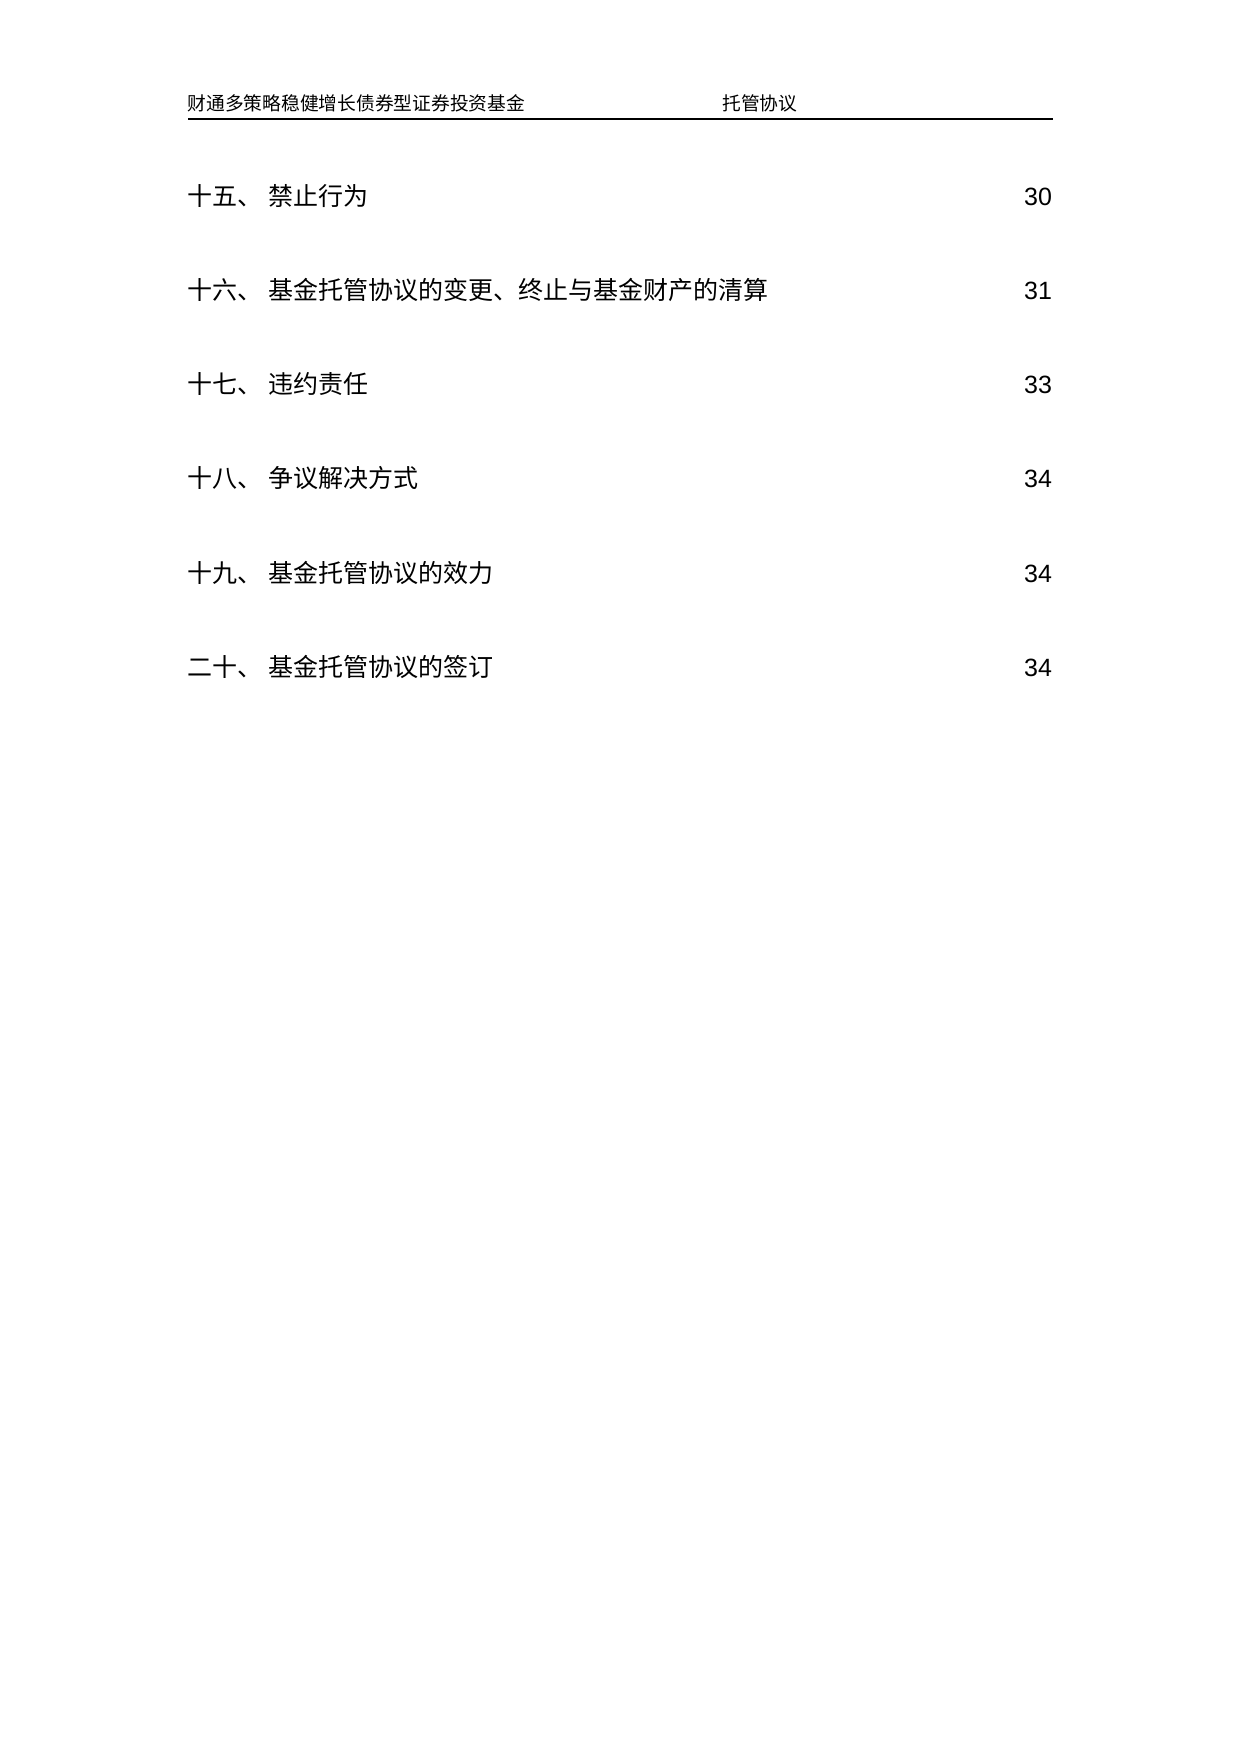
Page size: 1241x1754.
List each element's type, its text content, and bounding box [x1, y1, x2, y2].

text 十八、 争议解决方式 34 [187, 444, 1053, 509]
text 十五、 禁止行为 30 [187, 162, 1053, 227]
text 十九、 基金托管协议的效力 34 [187, 539, 1053, 604]
text 二十、 基金托管协议的签订 34 [187, 633, 1053, 698]
text 十六、 基金托管协议的变更、终止与基金财产的清算 31 [187, 256, 1053, 321]
text 十七、 违约责任 33 [187, 350, 1053, 415]
